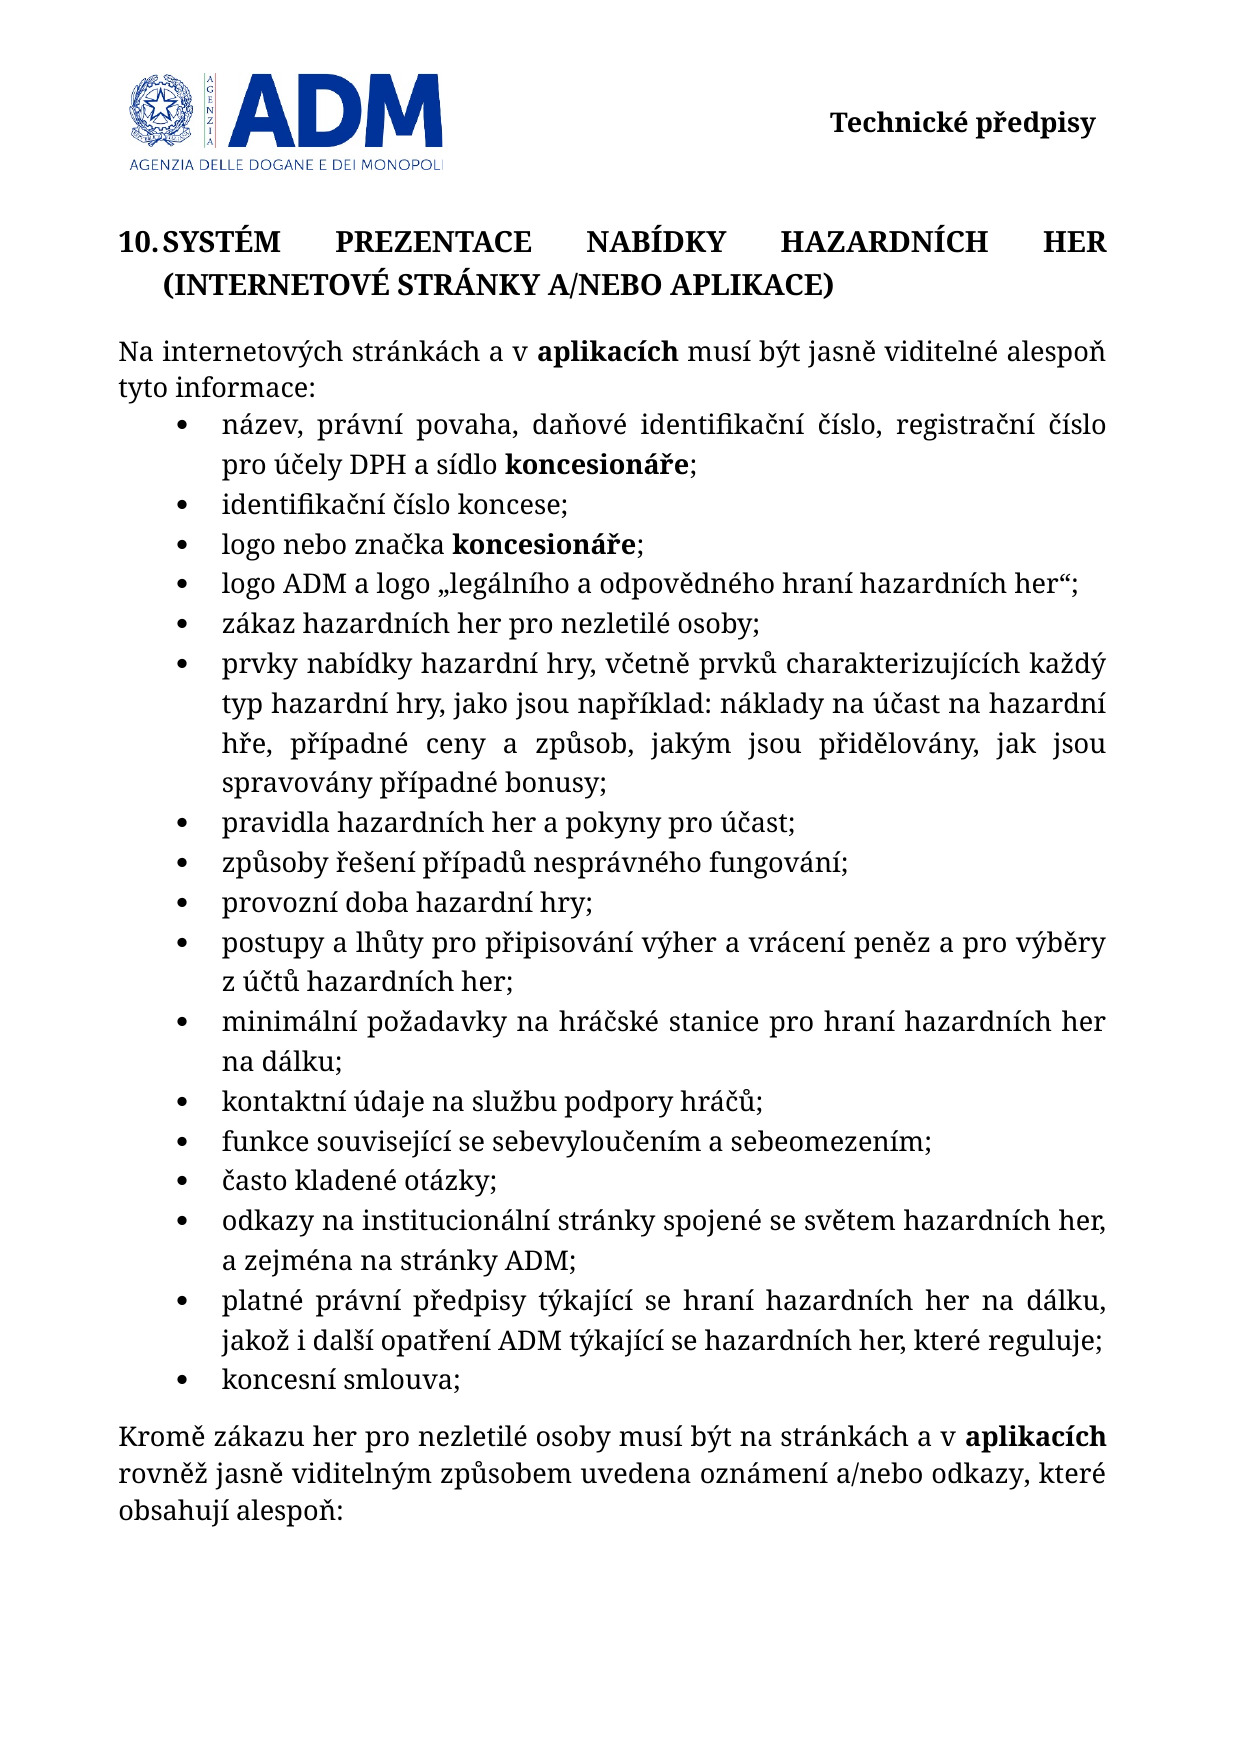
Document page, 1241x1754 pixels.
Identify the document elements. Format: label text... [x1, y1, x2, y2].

list SYSTÉM PREZENTACE NABÍDKY HAZARDNÍCH HER (INTERNETOVÉ STRÁNKY A/NEBO APLIKACE) [118, 221, 1107, 304]
list kontaktní údaje na službu podpory hráčů; [177, 1082, 1107, 1119]
list postupy a lhůty pro připisování výher a vrácení peněz a pro výběry z účtů hazardních her; [177, 923, 1107, 1000]
list odkazy na institucionální stránky spojené se světem hazardních her, a zejména na stránky ADM; [177, 1202, 1107, 1278]
list pravidla hazardních her a pokyny pro účast; [177, 804, 1107, 841]
list koncesní smlouva; [177, 1361, 1107, 1398]
picture [129, 73, 443, 170]
list logo nebo značka koncesionáře; [177, 525, 1107, 562]
list identifikační číslo koncese; [177, 485, 1107, 522]
list prvky nabídky hazardní hry, včetně prvků charakterizujících každý typ hazardní hry, jako jsou například: náklady na účast na hazardní hře, případné ceny a způsob, jakým jsou přidělovány, jak jsou spravovány případné bonusy; [177, 644, 1107, 801]
list název, právní povaha, daňové identifikační číslo, registrační číslo pro účely DPH a sídlo koncesionáře; [177, 406, 1107, 482]
list platné právní předpisy týkající se hraní hazardních her na dálku, jakož i další opatření ADM týkající se hazardních her, které reguluje; [177, 1281, 1107, 1358]
list způsoby řešení případů nesprávného fungování; [177, 843, 1107, 880]
text Kromě zákazu her pro nezletilé osoby musí být na stránkách a v aplikacích rovněž jasně viditelným způsobem uvedena oznámení a/nebo odkazy, které obsahují alespoň: [118, 1417, 1107, 1528]
list logo ADM a logo „legálního a odpovědného hraní hazardních her“; [177, 565, 1107, 602]
text Na internetových stránkách a v aplikacích musí být jasně viditelné alespoň tyto informace: [118, 332, 1107, 406]
list funkce související se sebevyloučením a sebeomezením; [177, 1122, 1107, 1159]
list provozní doba hazardní hry; [177, 883, 1107, 920]
list minimální požadavky na hráčské stanice pro hraní hazardních her na dálku; [177, 1003, 1107, 1079]
list často kladené otázky; [177, 1162, 1107, 1199]
list zákaz hazardních her pro nezletilé osoby; [177, 605, 1107, 642]
